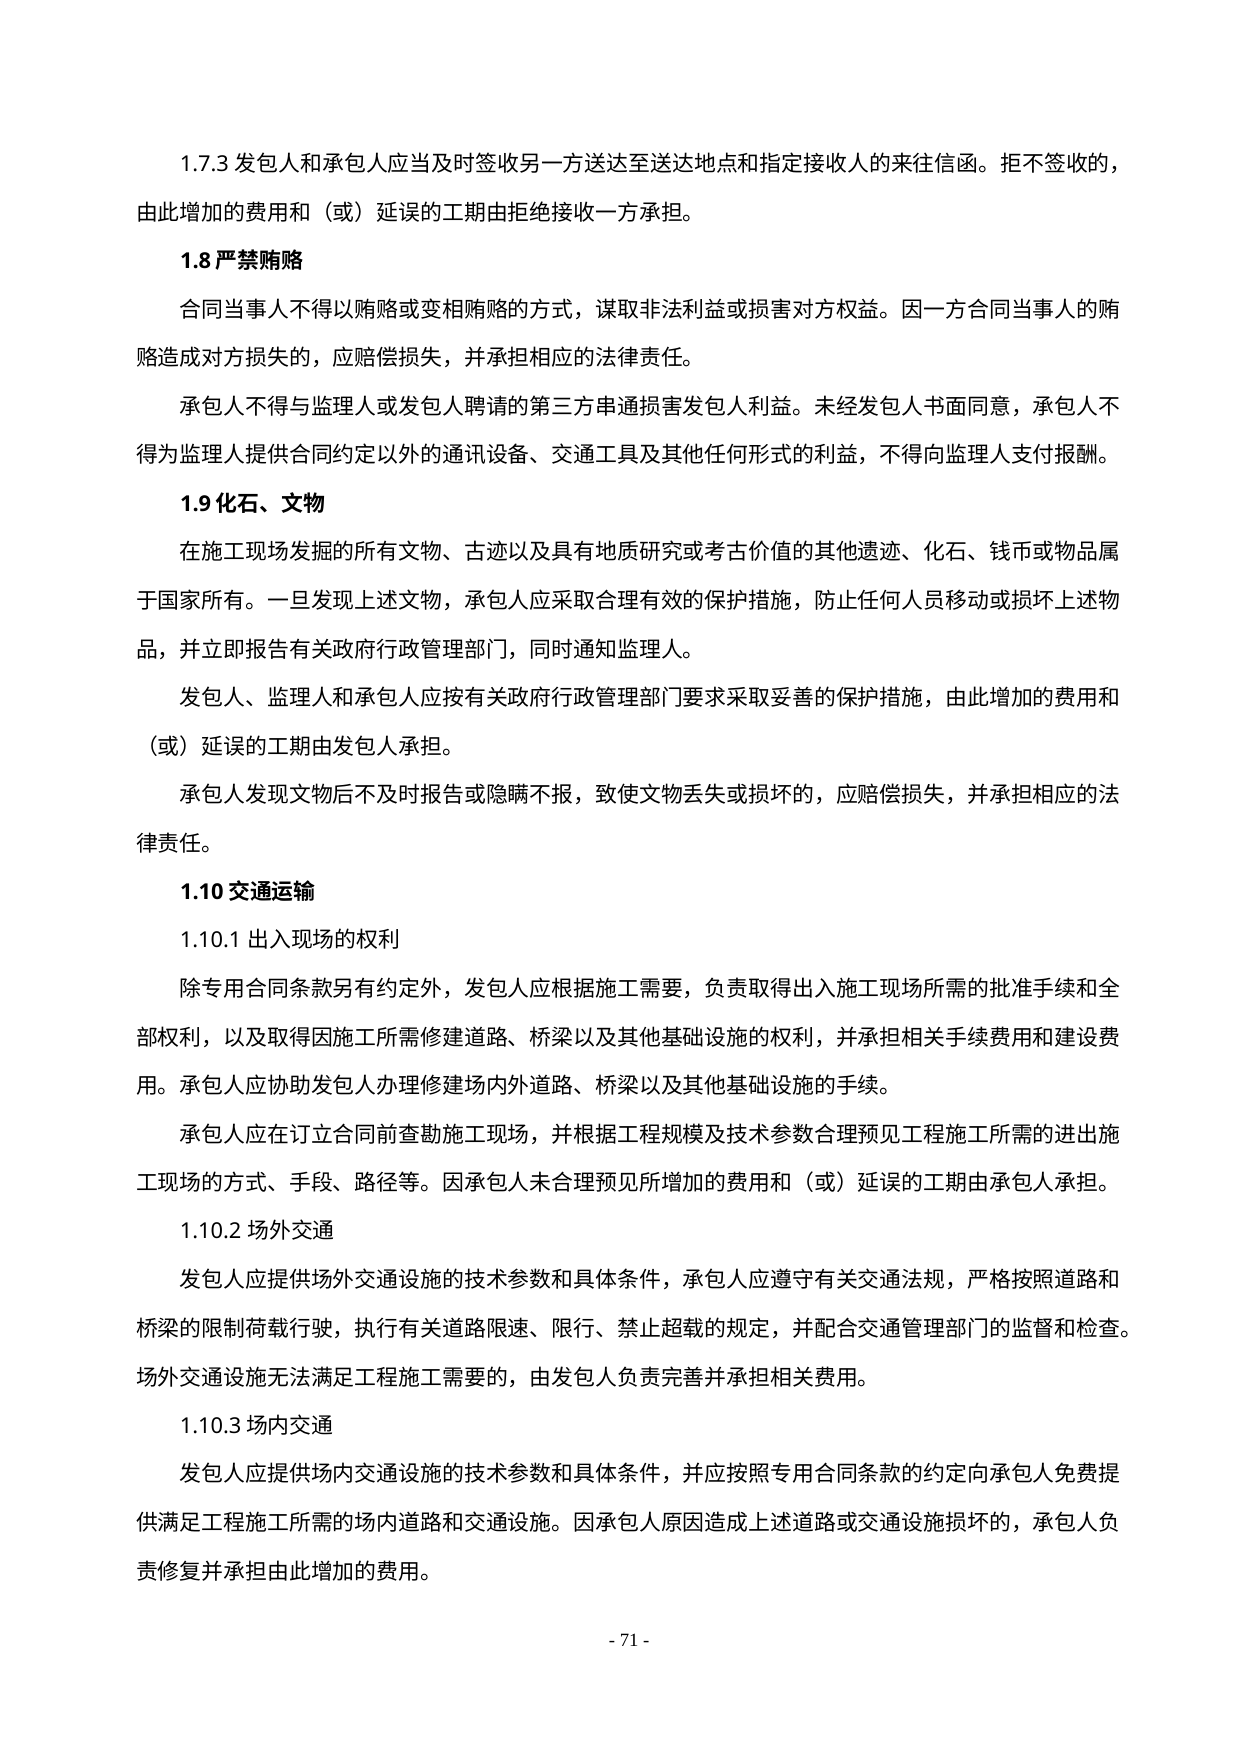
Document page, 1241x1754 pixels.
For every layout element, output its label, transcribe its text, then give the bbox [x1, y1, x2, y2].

text 1.10.1 出入现场的权利 [136, 922, 1122, 954]
subtitle 1.9化石、文物 [136, 485, 1122, 518]
text 承包人发现文物后不及时报告或隐瞒不报，致使文物丢失或损坏的，应赔偿损失，并承担相应的法律责任。 [136, 777, 1122, 858]
text 在施工现场发掘的所有文物、古迹以及具有地质研究或考古价值的其他遗迹、化石、钱币或物品属于国家所有。一旦发现上述文物，承包人应采取合理有效的保护措施，防止任何人员移动或损坏上述物品，并立即报告有关政府行政管理部门，同时通知监理人。 [136, 534, 1122, 664]
text 除专用合同条款另有约定外，发包人应根据施工需要，负责取得出入施工现场所需的批准手续和全部权利，以及取得因施工所需修建道路、桥梁以及其他基础设施的权利，并承担相关手续费用和建设费用。承包人应协助发包人办理修建场内外道路、桥梁以及其他基础设施的手续。 [136, 970, 1122, 1100]
text 1.10.3场内交通 [136, 1407, 1122, 1440]
text 承包人应在订立合同前查勘施工现场，并根据工程规模及技术参数合理预见工程施工所需的进出施工现场的方式、手段、路径等。因承包人未合理预见所增加的费用和（或）延误的工期由承包人承担。 [136, 1116, 1122, 1197]
text 发包人应提供场外交通设施的技术参数和具体条件，承包人应遵守有关交通法规，严格按照道路和桥梁的限制荷载行驶，执行有关道路限速、限行、禁止超载的规定，并配合交通管理部门的监督和检查。场外交通设施无法满足工程施工需要的，由发包人负责完善并承担相关费用。 [136, 1262, 1122, 1392]
text 发包人、监理人和承包人应按有关政府行政管理部门要求采取妥善的保护措施，由此增加的费用和（或）延误的工期由发包人承担。 [136, 679, 1122, 761]
subtitle 1.10交通运输 [136, 874, 1122, 906]
text 1.10.2 场外交通 [136, 1213, 1122, 1246]
text 发包人应提供场内交通设施的技术参数和具体条件，并应按照专用合同条款的约定向承包人免费提供满足工程施工所需的场内道路和交通设施。因承包人原因造成上述道路或交通设施损坏的，承包人负责修复并承担由此增加的费用。 [136, 1456, 1122, 1586]
text 1.7.3 发包人和承包人应当及时签收另一方送达至送达地点和指定接收人的来往信函。拒不签收的，由此增加的费用和（或）延误的工期由拒绝接收一方承担。 [136, 146, 1122, 227]
text 承包人不得与监理人或发包人聘请的第三方串通损害发包人利益。未经发包人书面同意，承包人不得为监理人提供合同约定以外的通讯设备、交通工具及其他任何形式的利益，不得向监理人支付报酬。 [136, 388, 1122, 469]
subtitle 1.8严禁贿赂 [136, 243, 1122, 275]
text 合同当事人不得以贿赂或变相贿赂的方式，谋取非法利益或损害对方权益。因一方合同当事人的贿赂造成对方损失的，应赔偿损失，并承担相应的法律责任。 [136, 291, 1122, 372]
